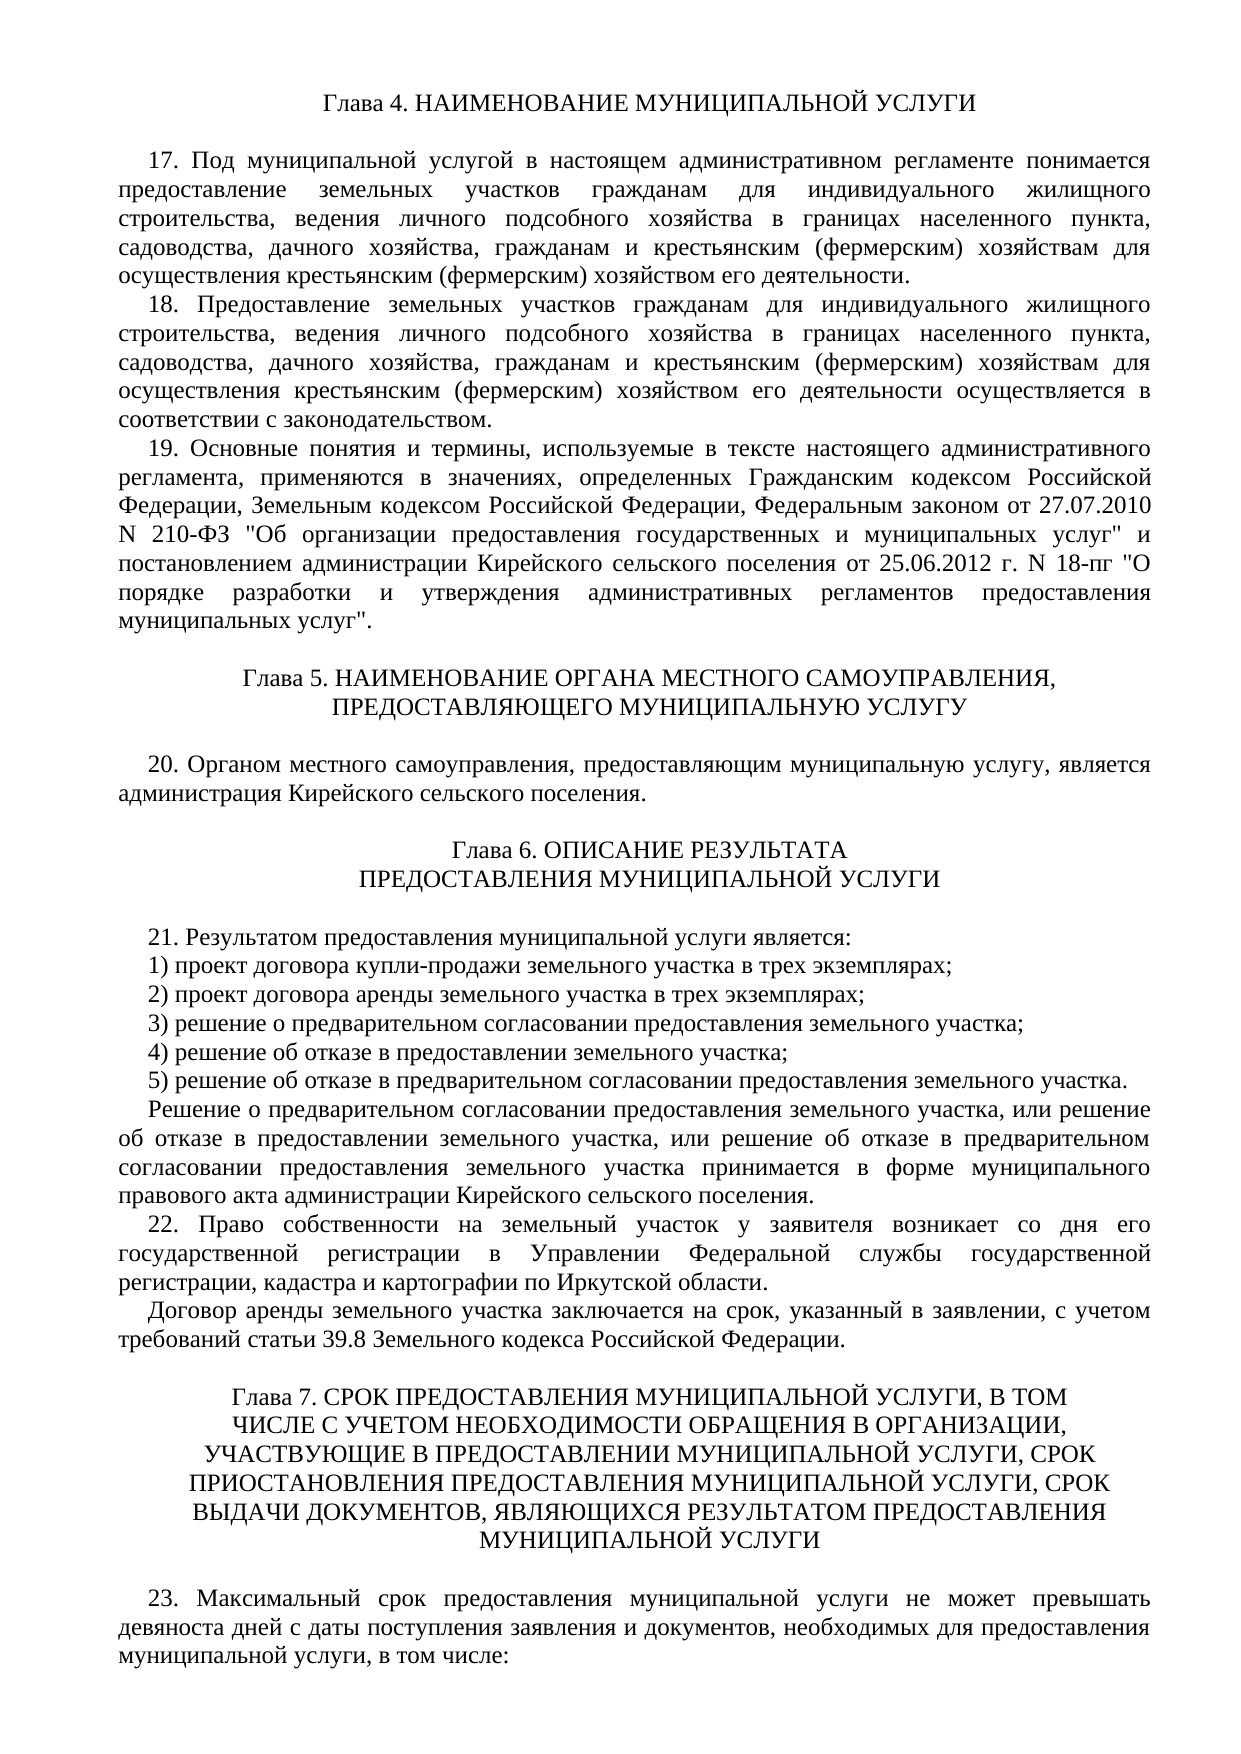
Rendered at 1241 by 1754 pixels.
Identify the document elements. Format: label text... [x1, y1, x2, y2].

text ПРИОСТАНОВЛЕНИЯ ПРЕДОСТАВЛЕНИЯ МУНИЦИПАЛЬНОЙ УСЛУГИ, СРОК [118, 1468, 1152, 1497]
text 18. Предоставление земельных участков гражданам для индивидуального жилищного строительства, ведения личного подсобного хозяйства в границах населенного пункта, садоводства, дачного хозяйства, гражданам и крестьянским (фермерским) хозяйствам для осуществления крестьянским (фермерским) хозяйством его деятельности осуществляется в соответствии с законодательством. [118, 289, 1152, 433]
text Договор аренды земельного участка заключается на срок, указанный в заявлении, с учетом требований статьи 39.8 Земельного кодекса Российской Федерации. [118, 1295, 1152, 1353]
text Глава 6. ОПИСАНИЕ РЕЗУЛЬТАТА [118, 835, 1152, 864]
text Глава 7. СРОК ПРЕДОСТАВЛЕНИЯ МУНИЦИПАЛЬНОЙ УСЛУГИ, В ТОМ [118, 1382, 1152, 1410]
text 19. Основные понятия и термины, используемые в тексте настоящего административного регламента, применяются в значениях, определенных Гражданским кодексом Российской Федерации, Земельным кодексом Российской Федерации, Федеральным законом от 27.07.2010 N 210-ФЗ "Об организации предоставления государственных и муниципальных услуг" и постановлением администрации Кирейского сельского поселения от 25.06.2012 г. N 18-пг "О порядке разработки и утверждения административных регламентов предоставления муниципальных услуг". [118, 433, 1152, 634]
text ПРЕДОСТАВЛЯЮЩЕГО МУНИЦИПАЛЬНУЮ УСЛУГУ [118, 692, 1152, 720]
text 3) решение о предварительном согласовании предоставления земельного участка; [118, 1008, 1152, 1037]
text Глава 5. НАИМЕНОВАНИЕ ОРГАНА МЕСТНОГО САМОУПРАВЛЕНИЯ, [118, 663, 1152, 692]
text 21. Результатом предоставления муниципальной услуги является: [118, 922, 1152, 950]
text 17. Под муниципальной услугой в настоящем административном регламенте понимается предоставление земельных участков гражданам для индивидуального жилищного строительства, ведения личного подсобного хозяйства в границах населенного пункта, садоводства, дачного хозяйства, гражданам и крестьянским (фермерским) хозяйствам для осуществления крестьянским (фермерским) хозяйством его деятельности. [118, 145, 1152, 289]
text Глава 4. НАИМЕНОВАНИЕ МУНИЦИПАЛЬНОЙ УСЛУГИ [118, 88, 1152, 117]
text 5) решение об отказе в предварительном согласовании предоставления земельного участка. [118, 1065, 1152, 1094]
text 20. Органом местного самоуправления, предоставляющим муниципальную услугу, является администрация Кирейского сельского поселения. [118, 749, 1152, 807]
text 4) решение об отказе в предоставлении земельного участка; [118, 1037, 1152, 1065]
text УЧАСТВУЮЩИЕ В ПРЕДОСТАВЛЕНИИ МУНИЦИПАЛЬНОЙ УСЛУГИ, СРОК [118, 1439, 1152, 1468]
text 22. Право собственности на земельный участок у заявителя возникает со дня его государственной регистрации в Управлении Федеральной службы государственной регистрации, кадастра и картографии по Иркутской области. [118, 1209, 1152, 1295]
text ВЫДАЧИ ДОКУМЕНТОВ, ЯВЛЯЮЩИХСЯ РЕЗУЛЬТАТОМ ПРЕДОСТАВЛЕНИЯ [118, 1497, 1152, 1525]
text МУНИЦИПАЛЬНОЙ УСЛУГИ [118, 1525, 1152, 1554]
text 23. Максимальный срок предоставления муниципальной услуги не может превышать девяноста дней с даты поступления заявления и документов, необходимых для предоставления муниципальной услуги, в том числе: [118, 1583, 1152, 1669]
text 1) проект договора купли-продажи земельного участка в трех экземплярах; [118, 950, 1152, 979]
text ПРЕДОСТАВЛЕНИЯ МУНИЦИПАЛЬНОЙ УСЛУГИ [118, 864, 1152, 893]
text 2) проект договора аренды земельного участка в трех экземплярах; [118, 979, 1152, 1008]
text Решение о предварительном согласовании предоставления земельного участка, или решение об отказе в предоставлении земельного участка, или решение об отказе в предварительном согласовании предоставления земельного участка принимается в форме муниципального правового акта администрации Кирейского сельского поселения. [118, 1094, 1152, 1209]
text ЧИСЛЕ С УЧЕТОМ НЕОБХОДИМОСТИ ОБРАЩЕНИЯ В ОРГАНИЗАЦИИ, [118, 1410, 1152, 1439]
